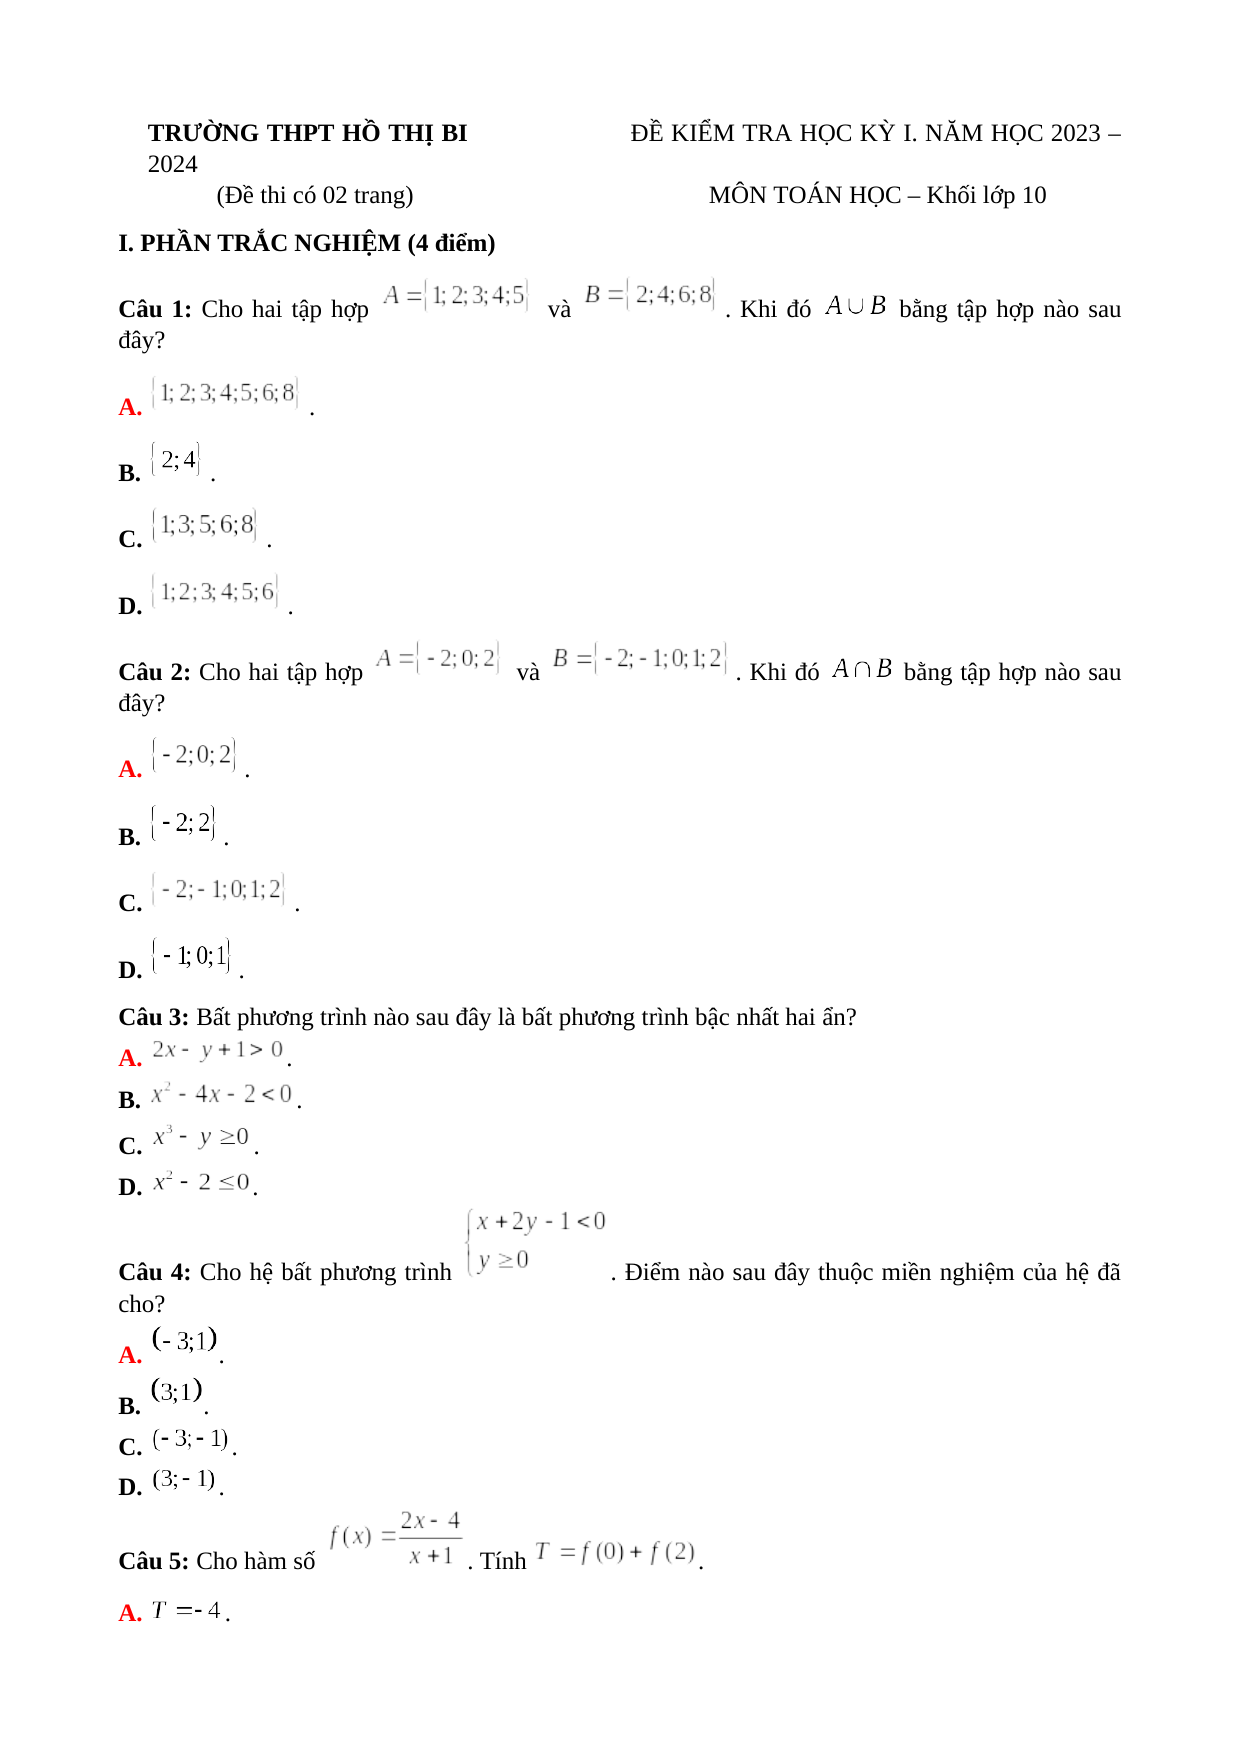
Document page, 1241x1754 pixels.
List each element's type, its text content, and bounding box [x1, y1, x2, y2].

list (Đề thi có 02 trang) MÔN TOÁN HỌC – Khối lớp 10 [148, 180, 1122, 209]
text C. . [118, 870, 1122, 917]
text D. . [118, 572, 1122, 619]
text D. . [118, 936, 1122, 983]
list A. . [118, 1322, 1122, 1369]
list C. . [118, 1117, 1122, 1160]
list D. . [118, 1464, 1122, 1501]
text A. . [118, 1594, 1122, 1627]
list D. . [118, 1164, 1122, 1201]
text A. . [118, 736, 1122, 783]
text Câu 5: Cho hàm số . Tính . [118, 1505, 1122, 1575]
text B. . [118, 802, 1122, 851]
text A. . [118, 373, 1122, 420]
text B. . [118, 439, 1122, 487]
list TRƯỜNG THPT HỒ THỊ BI ĐỀ KIỂM TRA HỌC KỲ I. NĂM HỌC 2023 – 2024 [148, 118, 1122, 178]
list Câu 4: Cho hệ bất phương trình . Điểm nào sau đây thuộc miền nghiệm của hệ đã cho? [118, 1204, 1122, 1318]
list B. . [118, 1373, 1122, 1420]
list Câu 3: Bất phương trình nào sau đây là bất phương trình bậc nhất hai ẩn? [118, 1002, 1122, 1031]
text C. . [118, 506, 1122, 553]
list A. . [118, 1035, 1122, 1072]
text Câu 2: Cho hai tập hợp và . Khi đó bằng tập hợp nào sau đây? [118, 638, 1122, 717]
text Câu 1: Cho hai tập hợp và . Khi đó bằng tập hợp nào sau đây? [118, 276, 1122, 354]
list B. . [118, 1075, 1122, 1113]
text I. PHẦN TRẮC NGHIỆM (4 điểm) [118, 228, 1122, 257]
list C. . [118, 1424, 1122, 1461]
